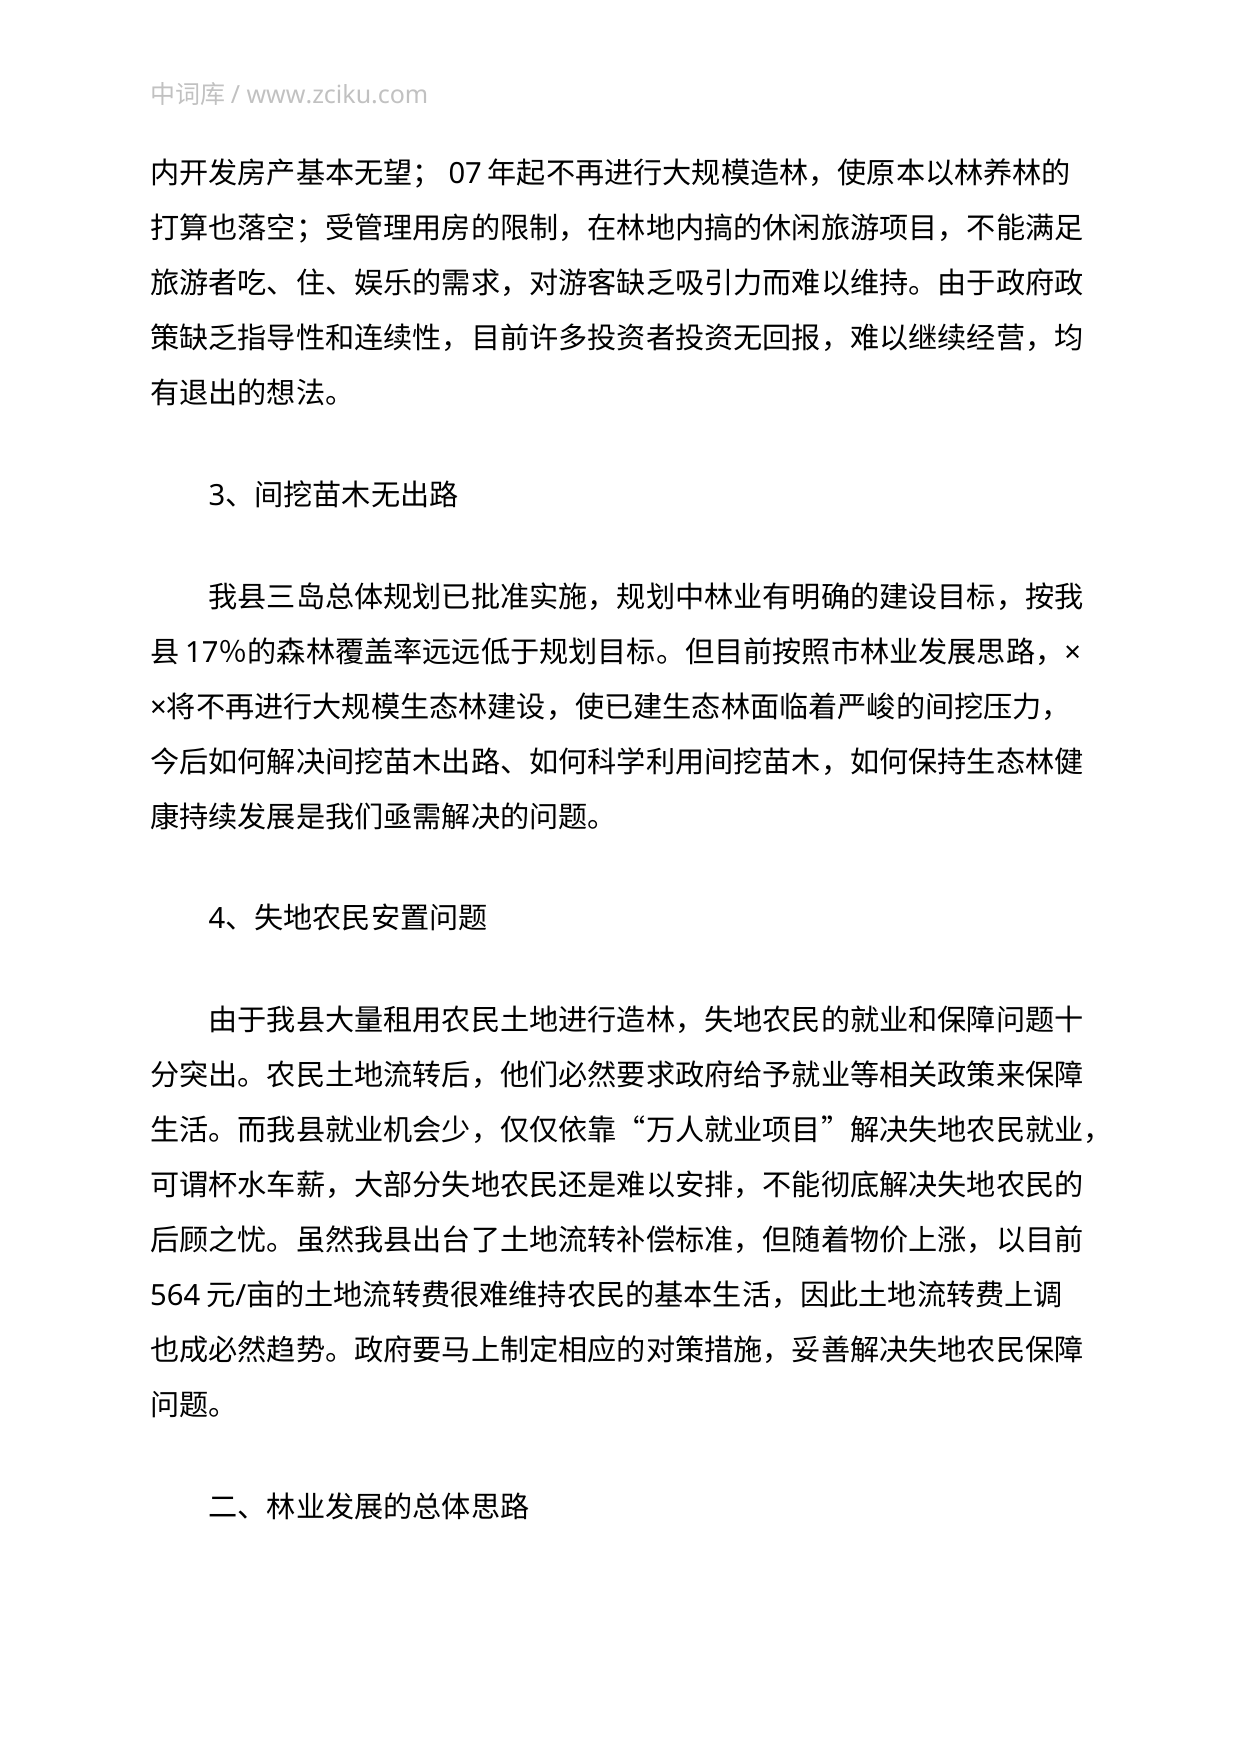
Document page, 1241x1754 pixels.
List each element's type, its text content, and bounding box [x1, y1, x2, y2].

text 3、间挖苗木无出路 [150, 471, 1090, 514]
text 二、林业发展的总体思路 [150, 1483, 1090, 1525]
text 我县三岛总体规划已批准实施，规划中林业有明确的建设目标，按我县17％的森林覆盖率远远低于规划目标。但目前按照市林业发展思路，××将不再进行大规模生态林建设，使已建生态林面临着严峻的间挖压力，今后如何解决间挖苗木出路、如何科学利用间挖苗木，如何保持生态林健康持续发展是我们亟需解决的问题。 [150, 573, 1090, 836]
text 4、失地农民安置问题 [150, 895, 1090, 937]
text 由于我县大量租用农民土地进行造林，失地农民的就业和保障问题十分突出。农民土地流转后，他们必然要求政府给予就业等相关政策来保障生活。而我县就业机会少，仅仅依靠“万人就业项目”解决失地农民就业，可谓杯水车薪，大部分失地农民还是难以安排，不能彻底解决失地农民的后顾之忧。虽然我县出台了土地流转补偿标准，但随着物价上涨，以目前564元/亩的土地流转费很难维持农民的基本生活，因此土地流转费上调也成必然趋势。政府要马上制定相应的对策措施，妥善解决失地农民保障问题。 [150, 997, 1090, 1424]
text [150, 150, 1090, 412]
